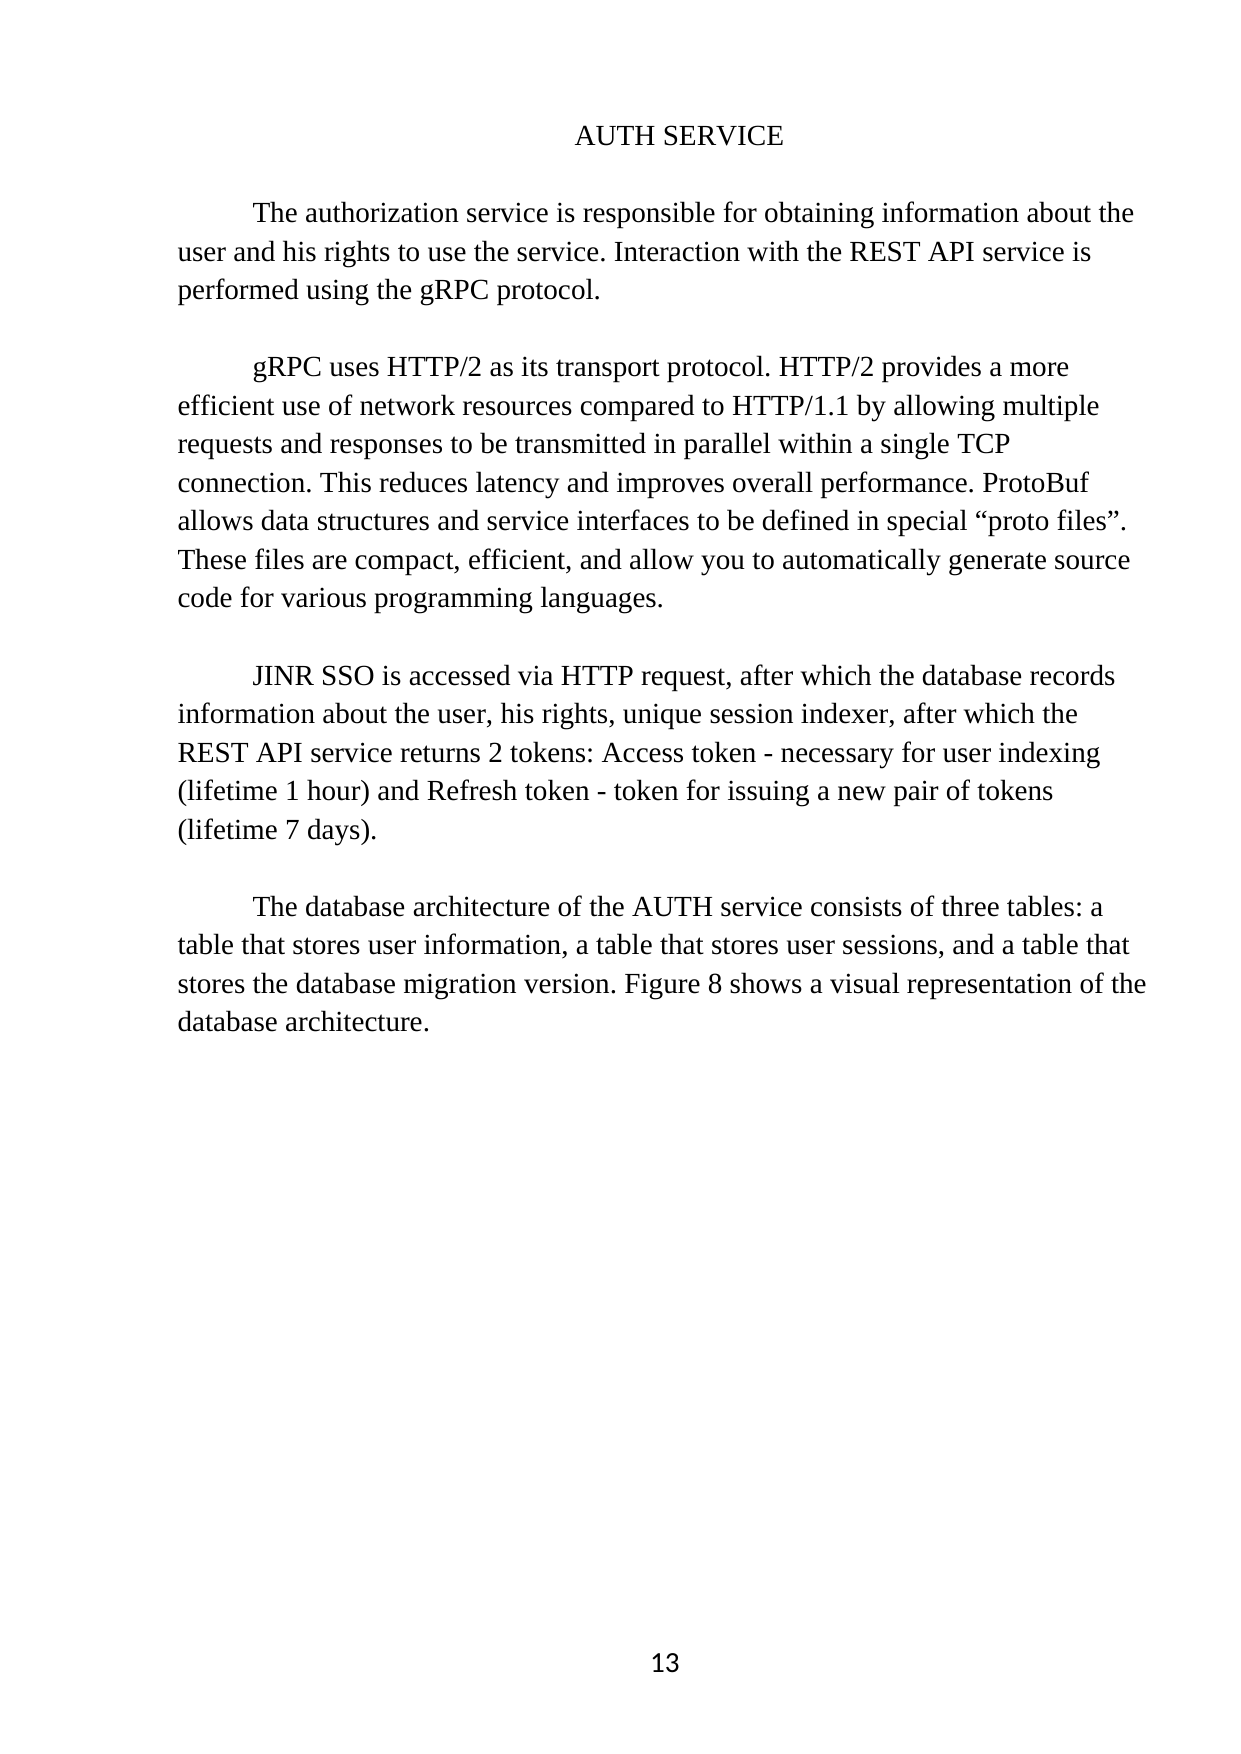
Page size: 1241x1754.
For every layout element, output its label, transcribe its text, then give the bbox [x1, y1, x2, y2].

text The authorization service is responsible for obtaining information about the user and his rights to use the service. Interaction with the REST API service is performed using the gRPC protocol. [177, 195, 1152, 306]
text AUTH SERVICE [177, 118, 1152, 152]
text gRPC uses HTTP/2 as its transport protocol. HTTP/2 provides a more efficient use of network resources compared to HTTP/1.1 by allowing multiple requests and responses to be transmitted in parallel within a single TCP connection. This reduces latency and improves overall performance. ProtoBuf allows data structures and service interfaces to be defined in special “proto files”. These files are compact, efficient, and allow you to automatically generate source code for various programming languages. [177, 349, 1152, 614]
text The database architecture of the AUTH service consists of three tables: a table that stores user information, a table that stores user sessions, and a table that stores the database migration version. Figure 8 shows a visual representation of the database architecture. [177, 889, 1152, 1038]
text JINR SSO is accessed via HTTP request, after which the database records information about the user, his rights, unique session indexer, after which the REST API service returns 2 tokens: Access token - necessary for user indexing (lifetime 1 hour) and Refresh token - token for issuing a new pair of tokens (lifetime 7 days). [177, 658, 1152, 845]
